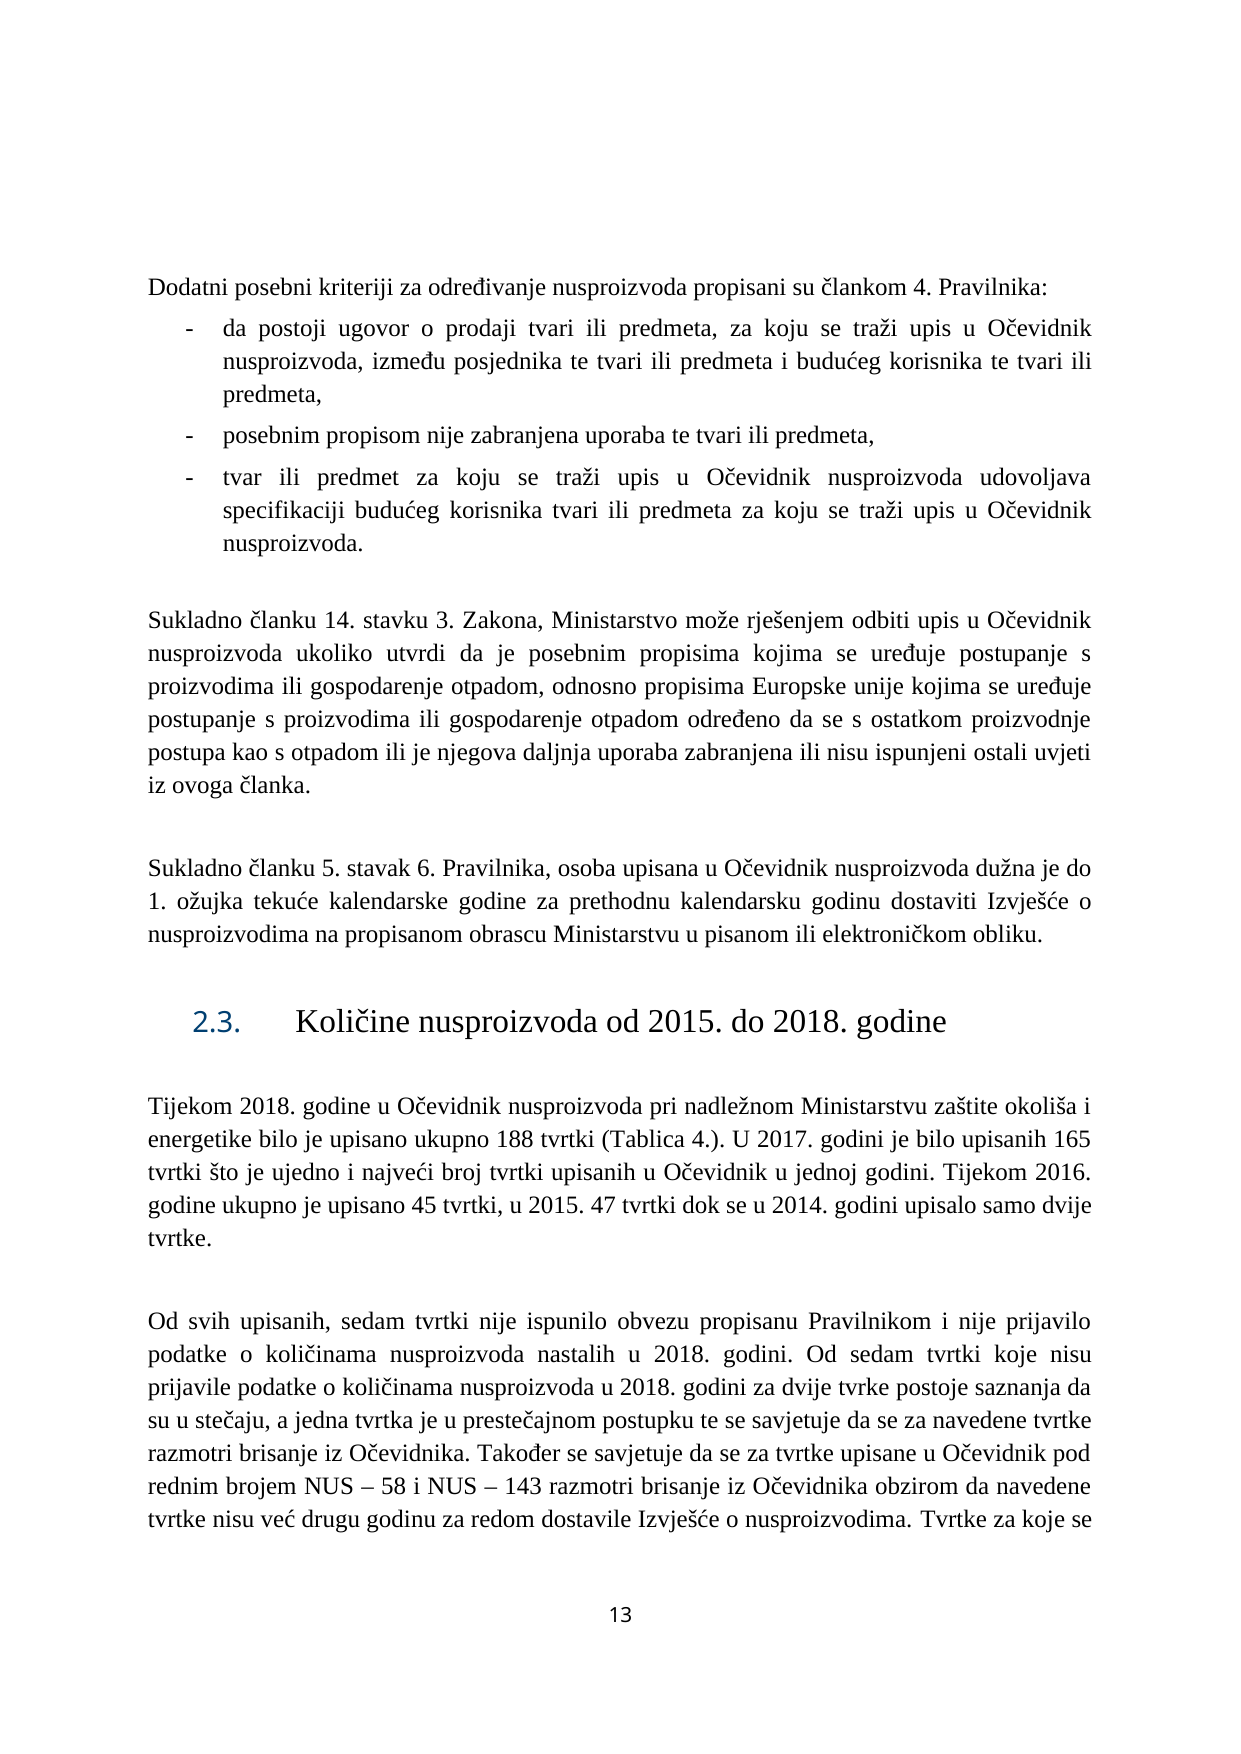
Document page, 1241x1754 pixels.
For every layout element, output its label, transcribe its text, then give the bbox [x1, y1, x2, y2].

text Dodatni posebni kriteriji za određivanje nusproizvoda propisani su člankom 4. Pravilnika: [148, 272, 1092, 301]
text Tijekom 2018. godine u Očevidnik nusproizvoda pri nadležnom Ministarstvu zaštite okoliša i energetike bilo je upisano ukupno 188 tvrtki (Tablica 4.). U 2017. godini je bilo upisanih 165 tvrtki što je ujedno i najveći broj tvrtki upisanih u Očevidnik u jednoj godini. Tijekom 2016. godine ukupno je upisano 45 tvrtki, u 2015. 47 tvrtki dok se u 2014. godini upisalo samo dvije tvrtke. [148, 1091, 1092, 1252]
list posebnim propisom nije zabranjena uporaba te tvari ili predmeta, [185, 421, 1092, 449]
text Sukladno članku 14. stavku 3. Zakona, Ministarstvo može rješenjem odbiti upis u Očevidnik nusproizvoda ukoliko utvrdi da je posebnim propisima kojima se uređuje postupanje s proizvodima ili gospodarenje otpadom, odnosno propisima Europske unije kojima se uređuje postupanje s proizvodima ili gospodarenje otpadom određeno da se s ostatkom proizvodnje postupa kao s otpadom ili je njegova daljnja uporaba zabranjena ili nisu ispunjeni ostali uvjeti iz ovoga članka. [148, 605, 1092, 799]
text Sukladno članku 5. stavak 6. Pravilnika, osoba upisana u Očevidnik nusproizvoda dužna je do 1. ožujka tekuće kalendarske godine za prethodnu kalendarsku godinu dostaviti Izvješće o nusproizvodima na propisanom obrascu Ministarstvu u pisanom ili elektroničkom obliku. [148, 853, 1092, 948]
list da postoji ugovor o prodaji tvari ili predmeta, za koju se traži upis u Očevidnik nusproizvoda, između posjednika te tvari ili predmeta i budućeg korisnika te tvari ili predmeta, [185, 313, 1092, 408]
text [148, 1306, 1092, 1533]
list tvar ili predmet za koju se traži upis u Očevidnik nusproizvoda udovoljava specifikaciji budućeg korisnika tvari ili predmeta za koju se traži upis u Očevidnik nusproizvoda. [185, 462, 1092, 557]
text Količine nusproizvoda od 2015. do 2018. godine [192, 1001, 1092, 1041]
